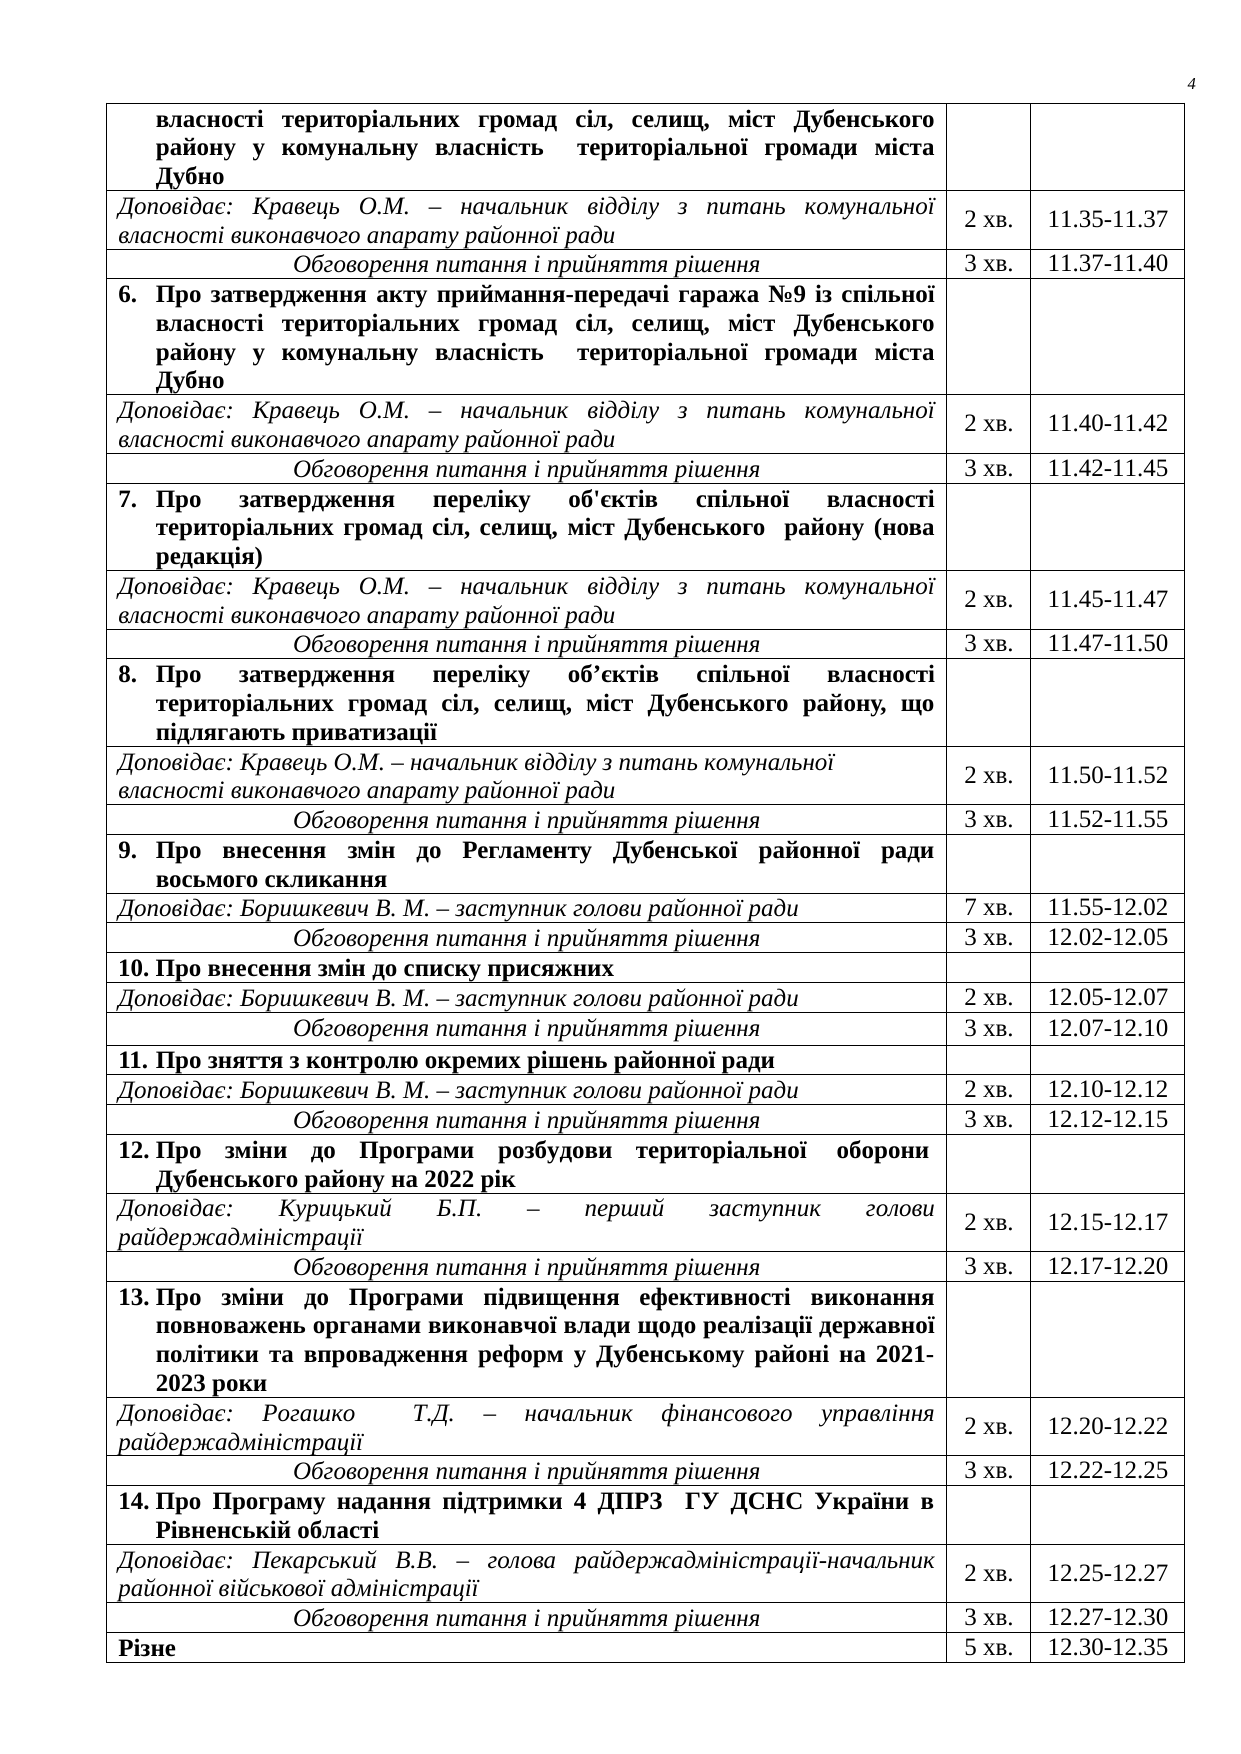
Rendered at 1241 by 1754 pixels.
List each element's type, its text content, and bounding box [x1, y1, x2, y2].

table_cell 2 хв. [947, 191, 1030, 248]
table_cell [947, 1135, 1030, 1192]
table_cell 2 хв. [947, 1398, 1030, 1455]
table_cell 11.47-11.50 [1031, 630, 1184, 658]
table_cell Доповідає: Боришкевич В. М. – заступник голови районної ради [107, 894, 946, 922]
table_cell 2 хв. [947, 1075, 1030, 1104]
table_cell Обговорення питання і прийняття рішення [107, 923, 946, 952]
table_cell 2 хв. [947, 983, 1030, 1012]
table_cell Обговорення питання і прийняття рішення [107, 454, 946, 483]
table_cell Обговорення питання і прийняття рішення [107, 630, 946, 658]
table_cell 2 хв. [947, 747, 1030, 804]
table_cell [947, 1486, 1030, 1544]
table_cell Про внесення змін до Регламенту Дубенської районної ради восьмого скликання [107, 835, 946, 892]
table_cell [1031, 1282, 1184, 1397]
table_cell [1031, 1046, 1184, 1074]
table_cell [947, 659, 1030, 746]
table_cell 3 хв. [947, 923, 1030, 952]
table_cell Доповідає: Боришкевич В. М. – заступник голови районної ради [107, 983, 946, 1012]
table_cell Обговорення питання і прийняття рішення [107, 1456, 946, 1485]
table_cell [947, 953, 1030, 982]
table_cell Про затвердження переліку об'єктів спільної власності територіальних громад сіл, селищ, міст Дубенського району (нова редакція) [107, 484, 946, 570]
table_cell 5 хв. [947, 1633, 1030, 1662]
table_cell 3 хв. [947, 250, 1030, 278]
table_cell [947, 104, 1030, 190]
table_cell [107, 104, 946, 190]
table_cell Різне [107, 1633, 946, 1662]
table_cell Доповідає: Кравець О.М. – начальник відділу з питань комунальної власності виконавчого апарату районної ради [107, 571, 946, 628]
table_cell [1031, 279, 1184, 394]
table_cell [947, 1282, 1030, 1397]
table_cell [1031, 659, 1184, 746]
table_cell [1031, 835, 1184, 892]
table_cell 12.30-12.35 [1031, 1633, 1184, 1662]
table_cell 3 хв. [947, 630, 1030, 658]
table_cell 11.42-11.45 [1031, 454, 1184, 483]
table_cell Про зміни до Програми розбудови територіальної оборони Дубенського району на 2022 рік [107, 1135, 946, 1192]
table_cell 12.07-12.10 [1031, 1013, 1184, 1044]
table_cell 2 хв. [947, 1545, 1030, 1602]
table_cell [1031, 484, 1184, 570]
table_cell 11.50-11.52 [1031, 747, 1184, 804]
table_cell 12.20-12.22 [1031, 1398, 1184, 1455]
table_cell 11.35-11.37 [1031, 191, 1184, 248]
table_cell 12.25-12.27 [1031, 1545, 1184, 1602]
table_cell Доповідає: Пекарський В.В. – голова райдержадміністрації-начальник районної військової адміністрації [107, 1545, 946, 1602]
table_cell 12.12-12.15 [1031, 1105, 1184, 1134]
table_cell 3 хв. [947, 1456, 1030, 1485]
table_cell [1031, 953, 1184, 982]
table_cell 12.22-12.25 [1031, 1456, 1184, 1485]
table_cell [1031, 104, 1184, 190]
table_cell Обговорення питання і прийняття рішення [107, 1603, 946, 1632]
table_cell Обговорення питання і прийняття рішення [107, 805, 946, 834]
table_cell [1031, 1135, 1184, 1192]
table_cell [947, 279, 1030, 394]
table_cell Про Програму надання підтримки 4 ДПРЗ ГУ ДСНС України в Рівненській області [107, 1486, 946, 1544]
table_cell [1031, 1486, 1184, 1544]
table_cell Про затвердження акту приймання-передачі гаража №9 із спільної власності територіальних громад сіл, селищ, міст Дубенського району у комунальну власність територіальної громади міста Дубно [107, 279, 946, 394]
table_cell Доповідає: Курицький Б.П. – перший заступник голови райдержадміністрації [107, 1194, 946, 1251]
table_cell Доповідає: Кравець О.М. – начальник відділу з питань комунальної власності виконавчого апарату районної ради [107, 747, 946, 804]
table_cell 11.52-11.55 [1031, 805, 1184, 834]
table_cell 12.05-12.07 [1031, 983, 1184, 1012]
table_cell 3 хв. [947, 1105, 1030, 1134]
table_cell Про зняття з контролю окремих рішень районної ради [107, 1046, 946, 1074]
table_cell 11.40-11.42 [1031, 395, 1184, 453]
table_cell 2 хв. [947, 571, 1030, 628]
table_cell [947, 835, 1030, 892]
table_cell 11.37-11.40 [1031, 250, 1184, 278]
table_cell Про затвердження переліку об’єктів спільної власності територіальних громад сіл, селищ, міст Дубенського району, що підлягають приватизації [107, 659, 946, 746]
table_cell Про зміни до Програми підвищення ефективності виконання повноважень органами виконавчої влади щодо реалізації державної політики та впровадження реформ у Дубенському районі на 2021-2023 роки [107, 1282, 946, 1397]
table_cell 3 хв. [947, 454, 1030, 483]
table_cell 2 хв. [947, 395, 1030, 453]
table_cell 3 хв. [947, 1013, 1030, 1044]
table_cell 3 хв. [947, 1252, 1030, 1281]
table_cell Доповідає: Кравець О.М. – начальник відділу з питань комунальної власності виконавчого апарату районної ради [107, 395, 946, 453]
table_cell 12.15-12.17 [1031, 1194, 1184, 1251]
table_cell 2 хв. [947, 1194, 1030, 1251]
table_cell 3 хв. [947, 1603, 1030, 1632]
table_cell 3 хв. [947, 805, 1030, 834]
table_cell Обговорення питання і прийняття рішення [107, 1252, 946, 1281]
table_cell Обговорення питання і прийняття рішення [107, 1105, 946, 1134]
table_cell 7 хв. [947, 894, 1030, 922]
table_cell 12.02-12.05 [1031, 923, 1184, 952]
table_cell 11.55-12.02 [1031, 894, 1184, 922]
table_cell 12.27-12.30 [1031, 1603, 1184, 1632]
table_cell 12.10-12.12 [1031, 1075, 1184, 1104]
table_cell Доповідає: Кравець О.М. – начальник відділу з питань комунальної власності виконавчого апарату районної ради [107, 191, 946, 248]
table_cell [947, 1046, 1030, 1074]
table_cell 11.45-11.47 [1031, 571, 1184, 628]
table_cell Обговорення питання і прийняття рішення [107, 1013, 946, 1044]
table_cell Обговорення питання і прийняття рішення [107, 250, 946, 278]
table_cell [947, 484, 1030, 570]
table_cell Про внесення змін до списку присяжних [107, 953, 946, 982]
table_cell Доповідає: Рогашко Т.Д. – начальник фінансового управління райдержадміністрації [107, 1398, 946, 1455]
table_cell 12.17-12.20 [1031, 1252, 1184, 1281]
table_cell Доповідає: Боришкевич В. М. – заступник голови районної ради [107, 1075, 946, 1104]
